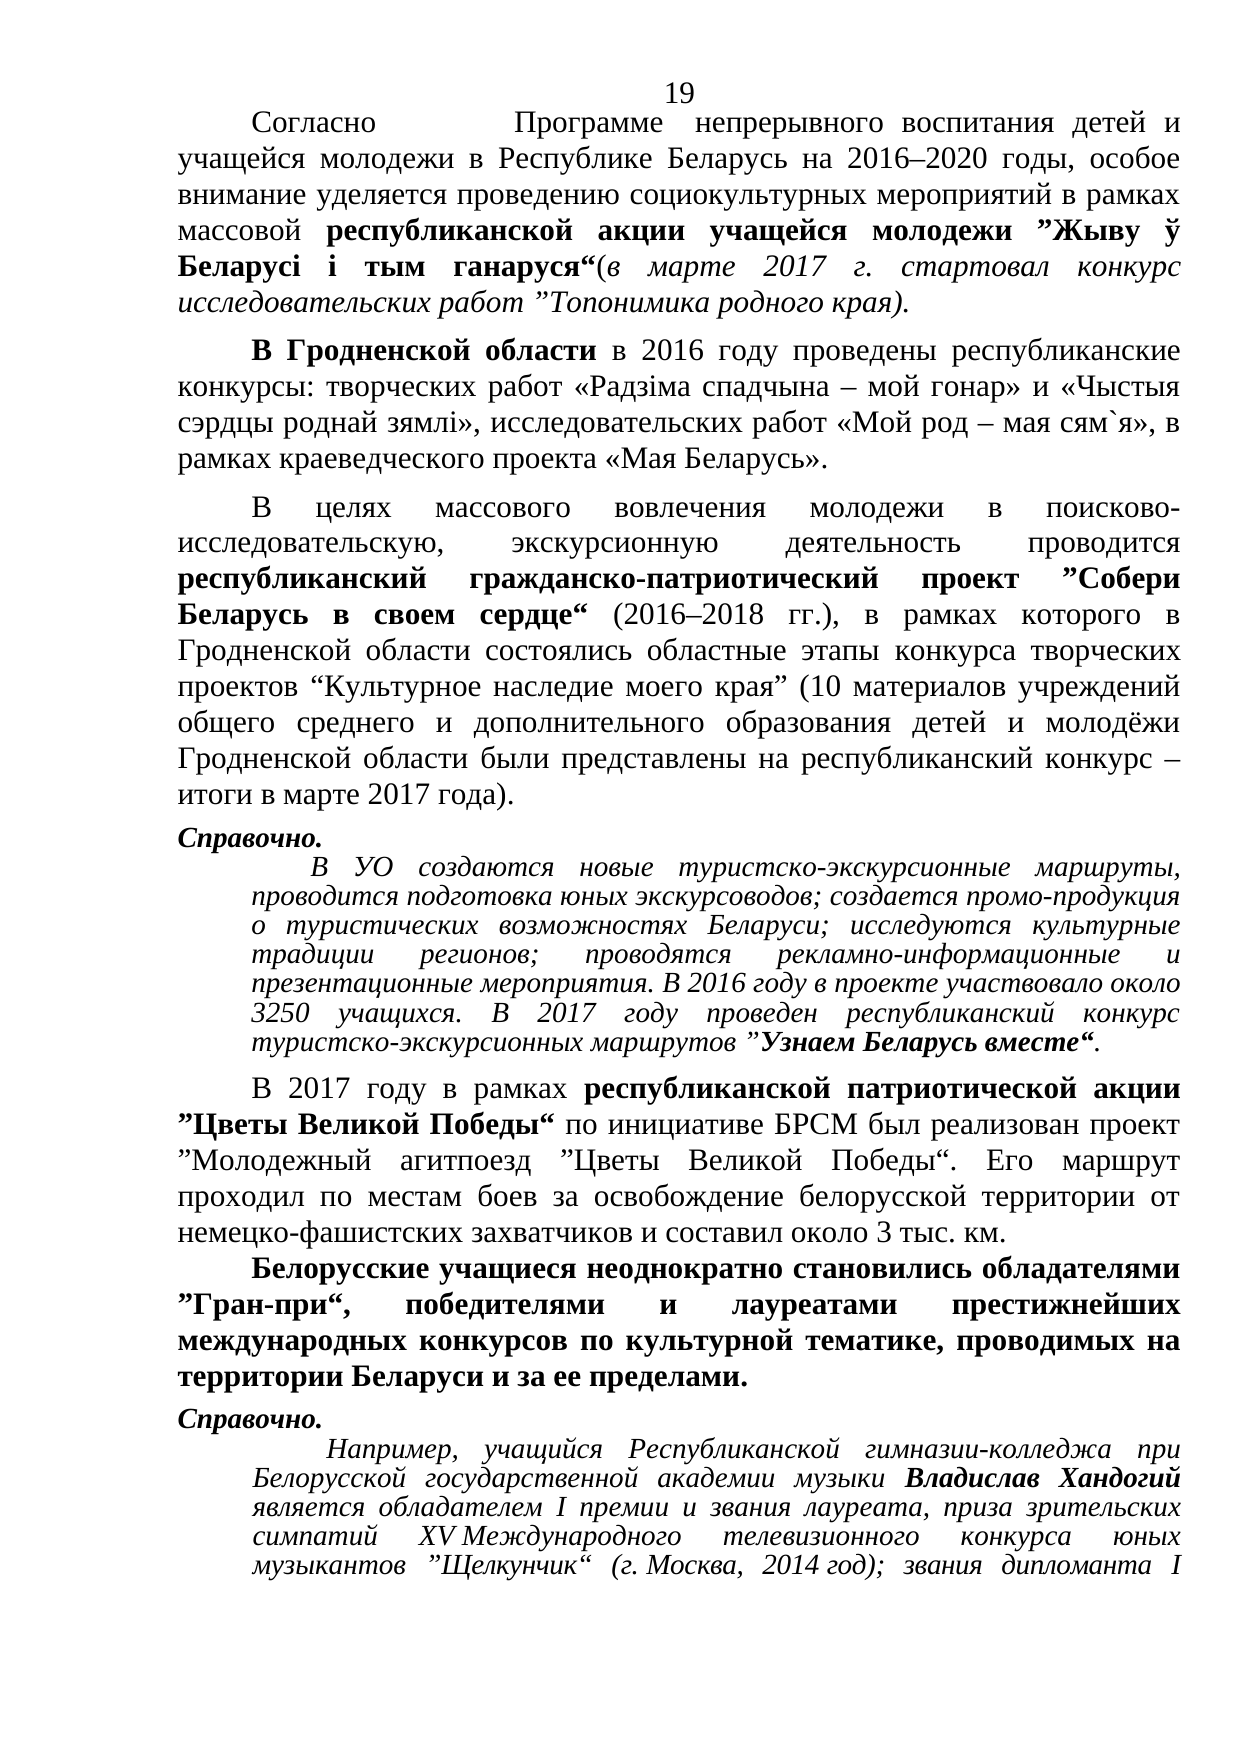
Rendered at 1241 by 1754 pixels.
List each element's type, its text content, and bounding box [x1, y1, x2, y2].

text Справочно. [177, 1406, 1181, 1435]
text В УО создаются новые туристско-экскурсионные маршруты, проводится подготовка юных экскурсоводов; создается промо-продукция о туристических возможностях Беларуси; исследуются культурные традиции регионов; проводятся рекламно-информационные и презентационные мероприятия. В 2016 году в проекте участвовало около 3250 учащихся. В 2017 году проведен республиканский конкурс туристско-экскурсионных маршрутов ”Узнаем Беларусь вместе“. [251, 853, 1181, 1057]
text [252, 1435, 1181, 1581]
text В целях массового вовлечения молодежи в поисково-исследовательскую, экскурсионную деятельность проводится республиканский гражданско-патриотический проект ”Собери Беларусь в своем сердце“ (2016–2018 гг.), в рамках которого в Гродненской области состоялись областные этапы конкурса творческих проектов “Культурное наследие моего края” (10 материалов учреждений общего среднего и дополнительного образования детей и молодёжи Гродненской области были представлены на республиканский конкурс – итоги в марте 2017 года). [177, 488, 1181, 811]
text Белорусские учащиеся неоднократно становились обладателями ”Гран-при“, победителями и лауреатами престижнейших международных конкурсов по культурной тематике, проводимых на территории Беларуси и за ее пределами. [177, 1249, 1181, 1393]
text В Гродненской области в 2016 году проведены республиканские конкурсы: творческих работ «Радзіма спадчына – мой гонар» и «Чыстыя сэрдцы роднай зямлі», исследовательских работ «Мой род – мая сям`я», в рамках краеведческого проекта «Мая Беларусь». [177, 332, 1181, 475]
text Справочно. [177, 824, 1181, 853]
text Согласно Программе непрерывного воспитания детей и учащейся молодежи в Республике Беларусь на 2016–2020 годы, особое внимание уделяется проведению социокультурных мероприятий в рамках массовой республиканской акции учащейся молодежи ”Жыву ў Беларусі і тым ганаруся“(в марте 2017 г. стартовал конкурс исследовательских работ ”Топонимика родного края). [177, 103, 1181, 319]
text В 2017 году в рамках республиканской патриотической акции ”Цветы Великой Победы“ по инициативе БРСМ был реализован проект ”Молодежный агитпоезд ”Цветы Великой Победы“. Его маршрут проходил по местам боев за освобождение белорусской территории от немецко-фашистских захватчиков и составил около 3 тыс. км. [177, 1069, 1181, 1249]
